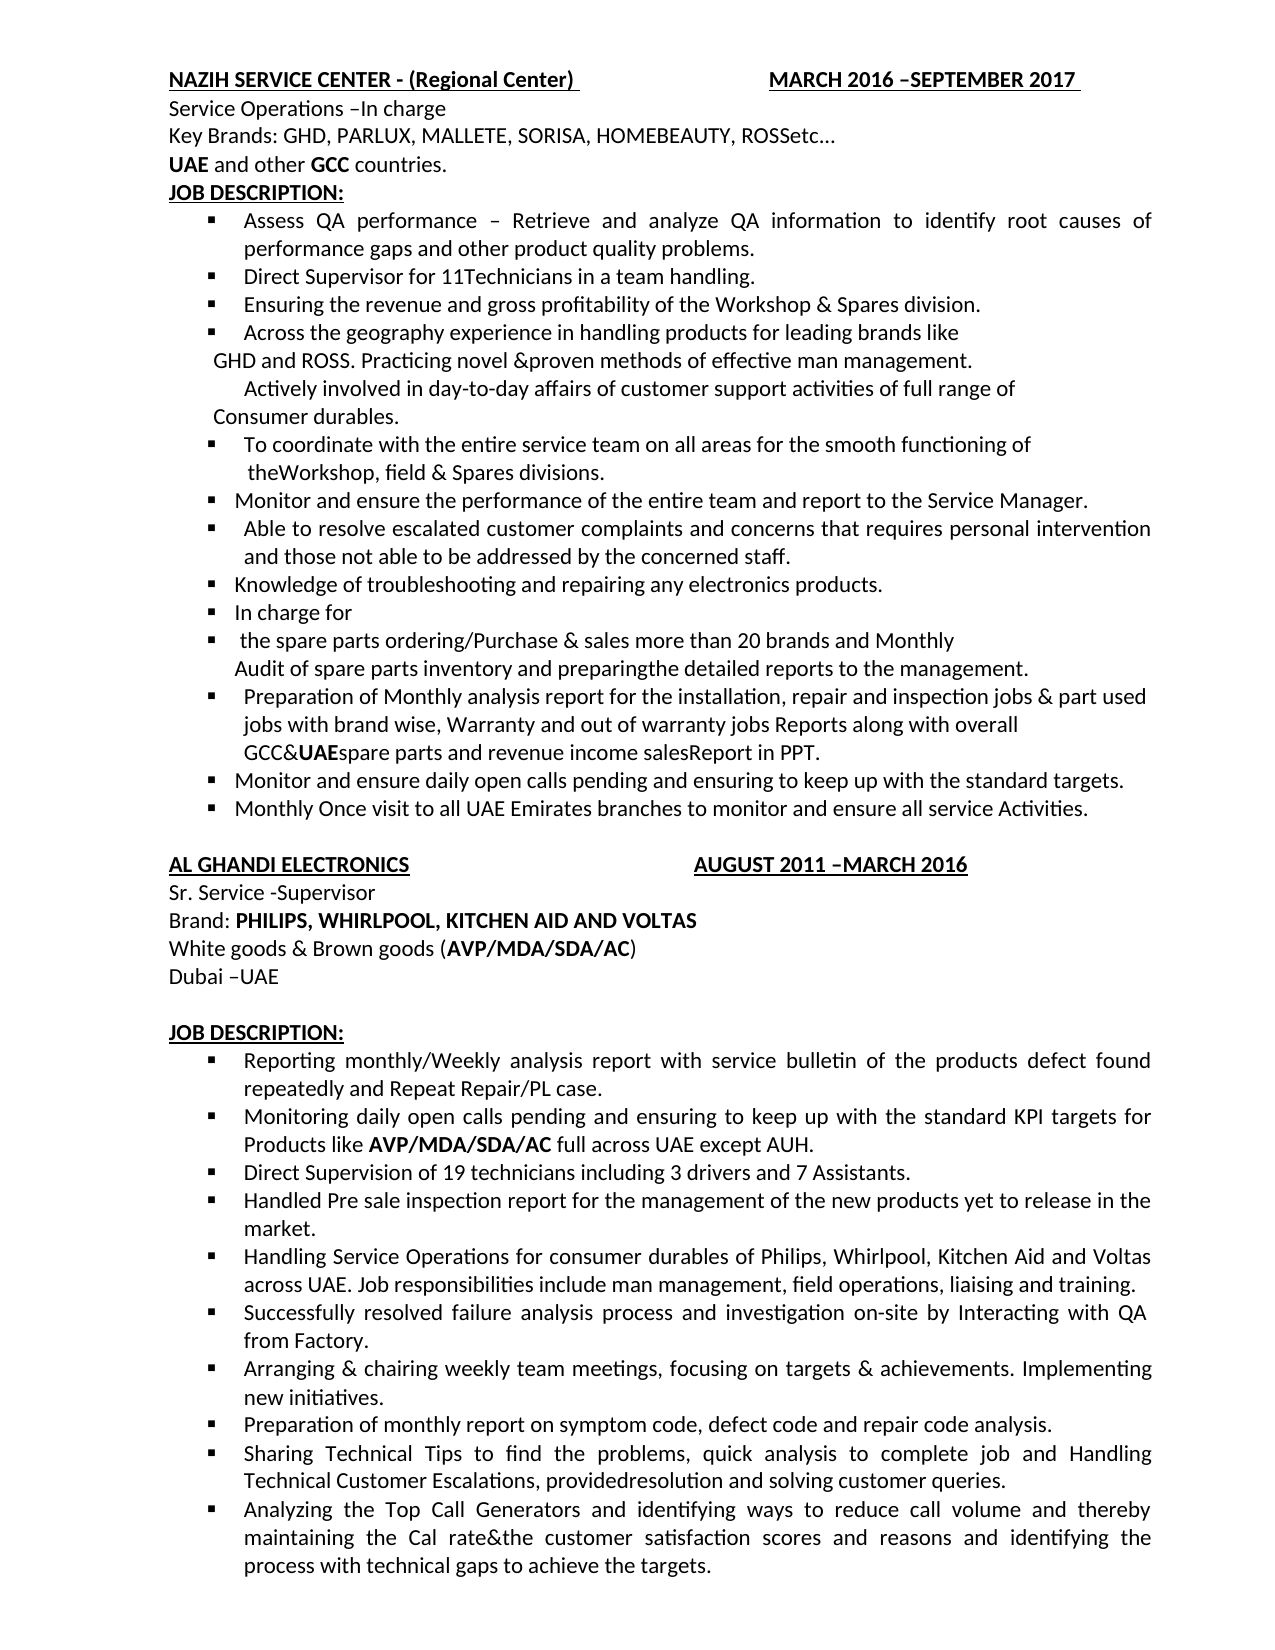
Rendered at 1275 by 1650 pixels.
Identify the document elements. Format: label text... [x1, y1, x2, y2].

text UAE and other GCC countries. [169, 150, 1153, 178]
list Sharing Technical Tips to find the problems, quick analysis to complete job and Handling Technical Customer Escalations, providedresolution and solving customer queries. [206, 1439, 1153, 1495]
list In charge for [206, 598, 1153, 626]
list Monitor and ensure the performance of the entire team and report to the Service Manager. [206, 486, 1153, 514]
list To coordinate with the entire service team on all areas for the smooth functioning of [206, 430, 1153, 458]
list Handled Pre sale inspection report for the management of the new products yet to release in the market. [206, 1186, 1153, 1242]
text JOB DESCRIPTION: [169, 178, 1153, 206]
list Direct Supervision of 19 technicians including 3 drivers and 7 Assistants. [206, 1158, 1153, 1186]
list Analyzing the Top Call Generators and identifying ways to reduce call volume and thereby maintaining the Cal rate&the customer satisfaction scores and reasons and identifying the process with technical gaps to achieve the targets. [206, 1495, 1153, 1579]
list Monthly Once visit to all UAE Emirates branches to monitor and ensure all service Activities. [206, 794, 1153, 822]
text theWorkshop, field & Spares divisions. [206, 458, 1153, 486]
list Monitor and ensure daily open calls pending and ensuring to keep up with the standard targets. [206, 766, 1153, 794]
text Dubai –UAE [169, 962, 1153, 990]
list Handling Service Operations for consumer durables of Philips, Whirlpool, Kitchen Aid and Voltas across UAE. Job responsibilities include man management, field operations, liaising and training. [206, 1242, 1153, 1298]
text GHD and ROSS. Practicing novel &proven methods of effective man management. [213, 346, 1153, 374]
list Preparation of monthly report on symptom code, defect code and repair code analysis. [206, 1411, 1153, 1439]
text Brand: PHILIPS, WHIRLPOOL, KITCHEN AID AND VOLTAS [169, 906, 1153, 934]
list Across the geography experience in handling products for leading brands like [206, 318, 1153, 346]
text Consumer durables. [213, 402, 1153, 430]
list Able to resolve escalated customer complaints and concerns that requires personal intervention and those not able to be addressed by the concerned staff. [206, 514, 1153, 570]
list Assess QA performance – Retrieve and analyze QA information to identify root causes of performance gaps and other product quality problems. [206, 206, 1153, 262]
text Audit of spare parts inventory and preparingthe detailed reports to the management. [234, 654, 1153, 682]
text Service Operations –In charge [169, 94, 1153, 122]
list Reporting monthly/Weekly analysis report with service bulletin of the products defect found repeatedly and Repeat Repair/PL case. [206, 1046, 1153, 1102]
text AL GHANDI ELECTRONICS AUGUST 2011 –MARCH 2016 [169, 850, 1153, 878]
list the spare parts ordering/Purchase & sales more than 20 brands and Monthly [206, 626, 1153, 654]
list Preparation of Monthly analysis report for the installation, repair and inspection jobs & part used jobs with brand wise, Warranty and out of warranty jobs Reports along with overall GCC&UAEspare parts and revenue income salesReport in PPT. [206, 682, 1153, 766]
text Sr. Service -Supervisor [169, 878, 1153, 906]
list Direct Supervisor for 11Technicians in a team handling. [206, 262, 1153, 290]
list Ensuring the revenue and gross profitability of the Workshop & Spares division. [206, 290, 1153, 318]
list Knowledge of troubleshooting and repairing any electronics products. [206, 570, 1153, 598]
list Arranging & chairing weekly team meetings, focusing on targets & achievements. Implementing new initiatives. [206, 1354, 1153, 1411]
list Monitoring daily open calls pending and ensuring to keep up with the standard KPI targets for Products like AVP/MDA/SDA/AC full across UAE except AUH. [206, 1102, 1153, 1158]
text White goods & Brown goods (AVP/MDA/SDA/AC) [169, 934, 1153, 962]
text NAZIH SERVICE CENTER - (Regional Center) MARCH 2016 –SEPTEMBER 2017 [169, 66, 1153, 94]
text Key Brands: GHD, PARLUX, MALLETE, SORISA, HOMEBEAUTY, ROSSetc... [169, 122, 1153, 150]
text JOB DESCRIPTION: [169, 1018, 1153, 1046]
list Successfully resolved failure analysis process and investigation on-site by Interacting with QA from Factory. [206, 1298, 1148, 1354]
text Actively involved in day-to-day affairs of customer support activities of full range of [213, 374, 1153, 402]
